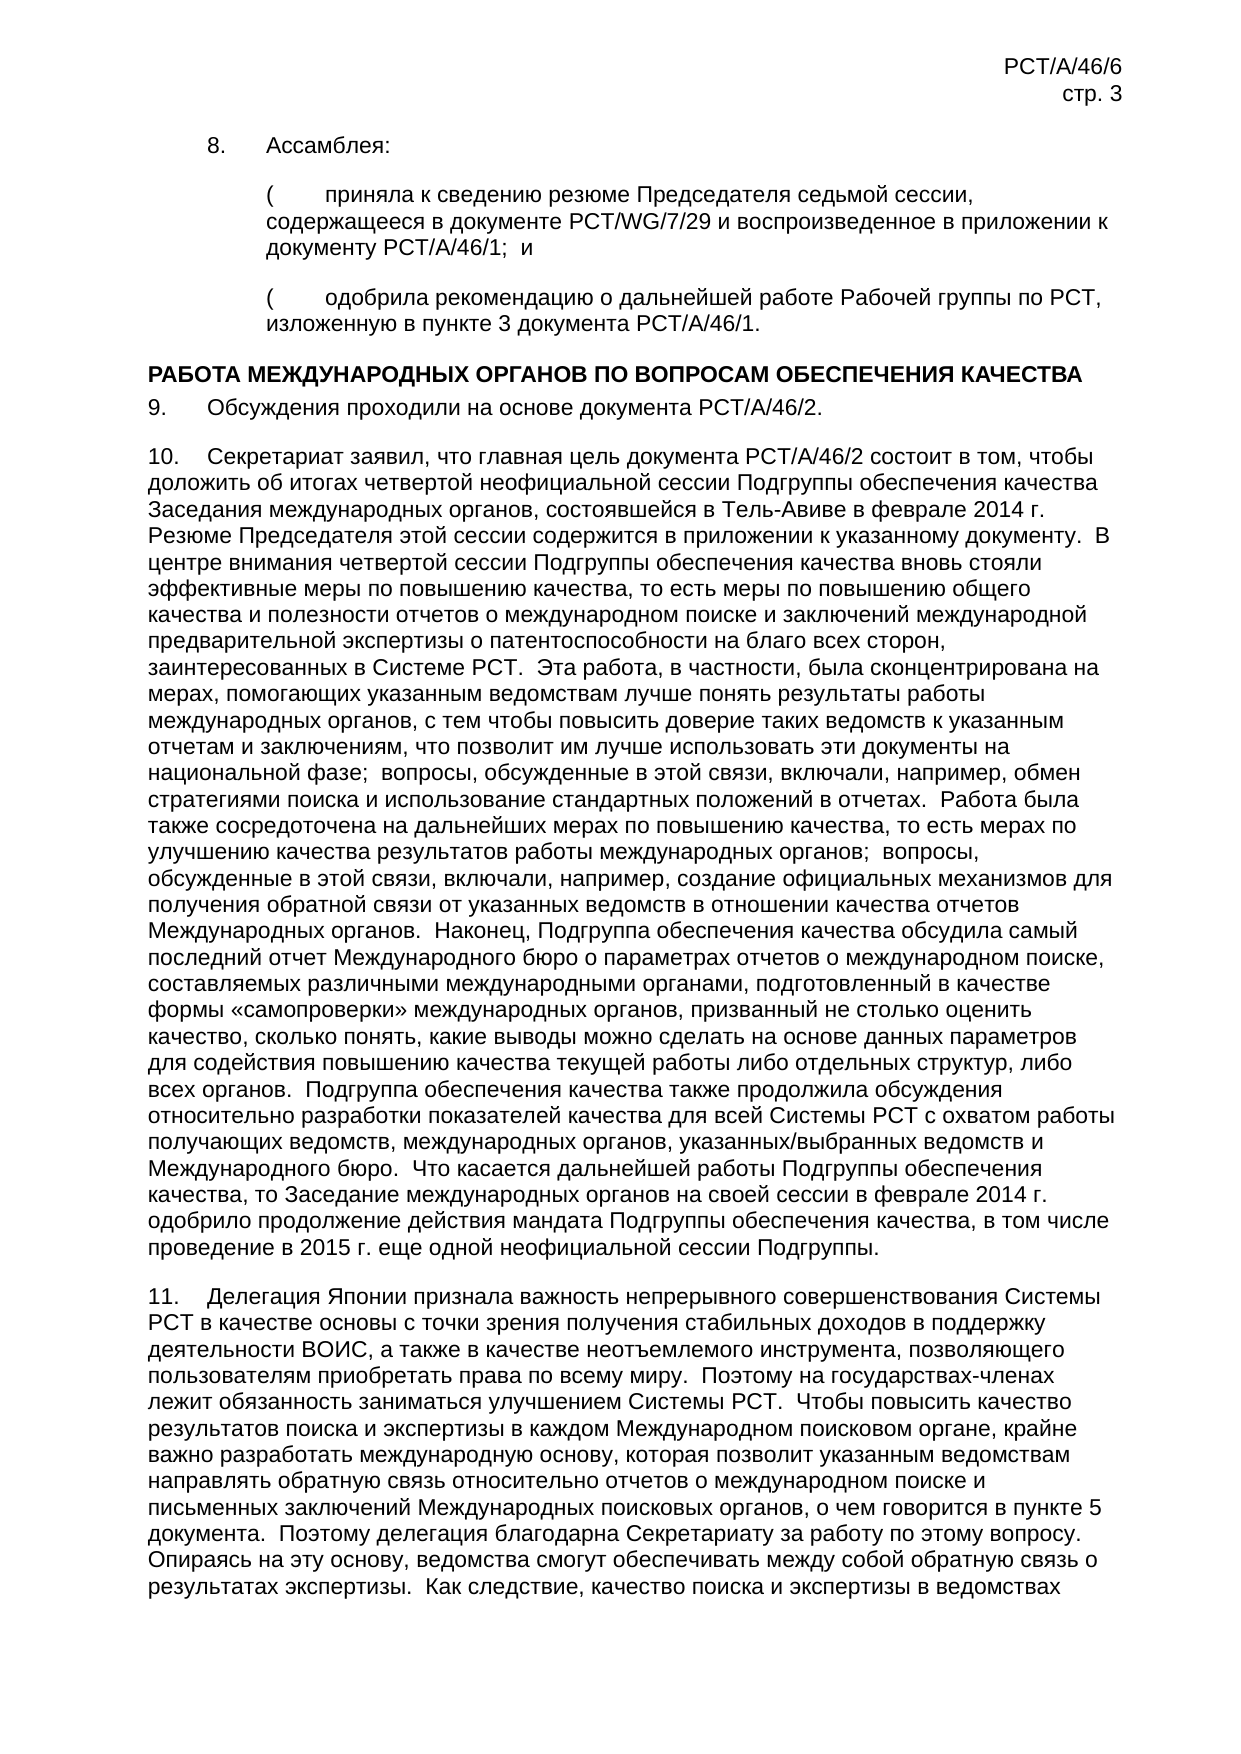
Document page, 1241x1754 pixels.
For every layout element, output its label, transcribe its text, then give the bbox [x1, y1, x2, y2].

subtitle РАБОТА МЕЖДУНАРОДНЫХ ОРГАНОВ ПО ВОПРОСАМ ОБЕСПЕЧЕНИЯ КАЧЕСТВА [148, 361, 1122, 387]
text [148, 1283, 1122, 1599]
text Обсуждения проходили на основе документа PCT/A/46/2. [148, 394, 1122, 420]
list ( одобрила рекомендацию о дальнейшей работе Рабочей группы по PCT, изложенную в пункте 3 документа PCT/A/46/1. [266, 283, 1122, 336]
list ( приняла к сведению резюме Председателя седьмой сессии, содержащееся в документе PCT/WG/7/29 и воспроизведенное в приложении к документу PCT/A/46/1; и [266, 181, 1122, 261]
text Секретариат заявил, что главная цель документа PCT/A/46/2 состоит в том, чтобы доложить об итогах четвертой неофициальной сессии Подгруппы обеспечения качества Заседания международных органов, состоявшейся в Тель-Авиве в феврале 2014 г. Резюме Председателя этой сессии содержится в приложении к указанному документу. В центре внимания четвертой сессии Подгруппы обеспечения качества вновь стояли эффективные меры по повышению качества, то есть меры по повышению общего качества и полезности отчетов о международном поиске и заключений международной предварительной экспертизы о патентоспособности на благо всех сторон, заинтересованных в Системе PCT. Эта работа, в частности, была сконцентрирована на мерах, помогающих указанным ведомствам лучше понять результаты работы международных органов, с тем чтобы повысить доверие таких ведомств к указанным отчетам и заключениям, что позволит им лучше использовать эти документы на национальной фазе; вопросы, обсужденные в этой связи, включали, например, обмен стратегиями поиска и использование стандартных положений в отчетах. Работа была также сосредоточена на дальнейших мерах по повышению качества, то есть мерах по улучшению качества результатов работы международных органов; вопросы, обсужденные в этой связи, включали, например, создание официальных механизмов для получения обратной связи от указанных ведомств в отношении качества отчетов Международных органов. Наконец, Подгруппа обеспечения качества обсудила самый последний отчет Международного бюро о параметрах отчетов о международном поиске, составляемых различными международными органами, подготовленный в качестве формы «самопроверки» международных органов, призванный не столько оценить качество, сколько понять, какие выводы можно сделать на основе данных параметров для содействия повышению качества текущей работы либо отдельных структур, либо всех органов. Подгруппа обеспечения качества также продолжила обсуждения относительно разработки показателей качества для всей Системы PCT с охватом работы получающих ведомств, международных органов, указанных/выбранных ведомств и Международного бюро. Что касается дальнейшей работы Подгруппы обеспечения качества, то Заседание международных органов на своей сессии в феврале 2014 г. одобрило продолжение действия мандата Подгруппы обеспечения качества, в том числе проведение в 2015 г. еще одной неофициальной сессии Подгруппы. [148, 443, 1122, 1260]
text Ассамблея: [207, 132, 1122, 158]
